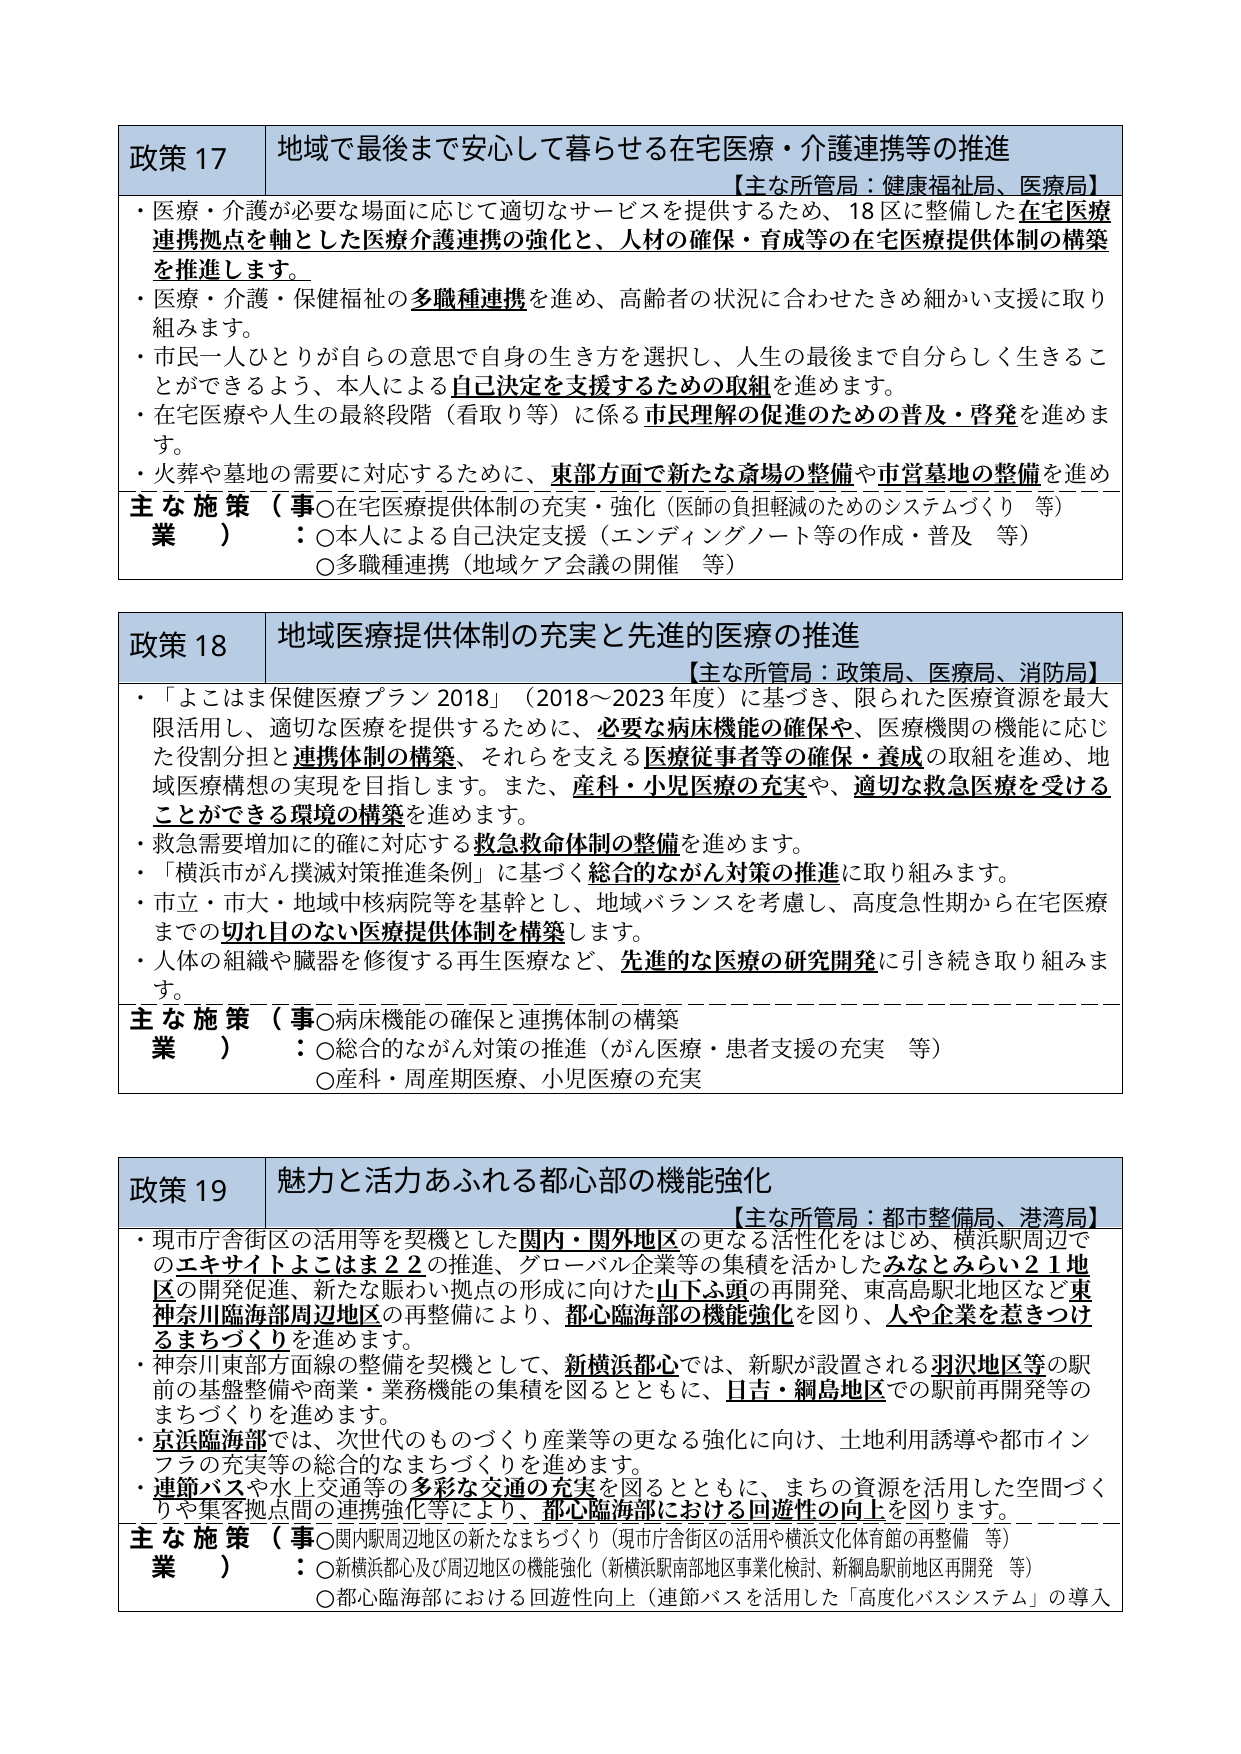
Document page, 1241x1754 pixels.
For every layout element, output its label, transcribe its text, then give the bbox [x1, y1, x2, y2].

table_cell 主な施策（事業）： [119, 1523, 315, 1611]
table_cell ○病床機能の確保と連携体制の構築 ○総合的ながん対策の推進（がん医療・患者支援の充実 等） ○産科・周産期医療、小児医療の充実 [315, 1004, 1122, 1093]
table_cell ・「よこはま保健医療プラン2018」（2018～2023年度）に基づき、限られた医療資源を最大限活用し、適切な医療を提供するために、必要な病床機能の確保や、医療機関の機能に応じた役割分担と連携体制の構築、それらを支える医療従事者等の確保・養成の取組を進め、地域医療構想の実現を目指します。また、産科・小児医療の充実や、適切な救急医療を受けることができる環境の構築を進めます。 ・救急需要増加に的確に対応する救急救命体制の整備を進めます。 ・「横浜市がん撲滅対策推進条例」に基づく総合的ながん対策の推進に取り組みます。 ・市立・市大・地域中核病院等を基幹とし、地域バランスを考慮し、高度急性期から在宅医療までの切れ目のない医療提供体制を構築します。 ・人体の組織や臓器を修復する再生医療など、先進的な医療の研究開発に引き続き取り組みます。 [119, 684, 1122, 1004]
table_cell 主な施策（事業）： [119, 491, 315, 579]
table_cell 主な施策（事業）： [119, 1004, 315, 1093]
table_header 魅力と活力あふれる都心部の機能強化 【主な所管局：都市整備局、港湾局】 [266, 1158, 1122, 1227]
table_header 地域医療提供体制の充実と先進的医療の推進 【主な所管局：政策局、医療局、消防局】 [266, 613, 1122, 682]
table_header 政策17 [119, 126, 265, 195]
table_cell ○在宅医療提供体制の充実・強化（医師の負担軽減のためのシステムづくり 等） ○本人による自己決定支援（エンディングノート等の作成・普及 等） ○多職種連携（地域ケア会議の開催 等） [315, 491, 1122, 579]
table_cell ・現市庁舎街区の活用等を契機とした関内・関外地区の更なる活性化をはじめ、横浜駅周辺でのエキサイトよこはま２２の推進、グローバル企業等の集積を活かしたみなとみらい２１地区の開発促進、新たな賑わい拠点の形成に向けた山下ふ頭の再開発、東高島駅北地区など東神奈川臨海部周辺地区の再整備により、都心臨海部の機能強化を図り、人や企業を惹きつけるまちづくりを進めます。 ・神奈川東部方面線の整備を契機として、新横浜都心では、新駅が設置される羽沢地区等の駅前の基盤整備や商業・業務機能の集積を図るとともに、日吉・綱島地区での駅前再開発等のまちづくりを進めます。 ・京浜臨海部では、次世代のものづくり産業等の更なる強化に向け、土地利用誘導や都市インフラの充実等の総合的なまちづくりを進めます。 ・連節バスや水上交通等の多彩な交通の充実を図るとともに、まちの資源を活用した空間づくりや集客拠点間の連携強化等により、都心臨海部における回遊性の向上を図ります。 [119, 1229, 1122, 1523]
table_header 地域で最後まで安心して暮らせる在宅医療・介護連携等の推進 【主な所管局：健康福祉局、医療局】 [266, 126, 1122, 195]
table_cell ・医療・介護が必要な場面に応じて適切なサービスを提供するため、18区に整備した在宅医療連携拠点を軸とした医療介護連携の強化と、人材の確保・育成等の在宅医療提供体制の構築を推進します。 ・医療・介護・保健福祉の多職種連携を進め、高齢者の状況に合わせたきめ細かい支援に取り組みます。 ・市民一人ひとりが自らの意思で自身の生き方を選択し、人生の最後まで自分らしく生きることができるよう、本人による自己決定を支援するための取組を進めます。 ・在宅医療や人生の最終段階（看取り等）に係る市民理解の促進のための普及・啓発を進めます。 ・火葬や墓地の需要に対応するために、東部方面で新たな斎場の整備や市営墓地の整備を進めます。 [119, 196, 1122, 491]
table_header 政策18 [119, 613, 265, 682]
table_header 政策19 [119, 1158, 265, 1227]
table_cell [315, 1523, 1122, 1611]
